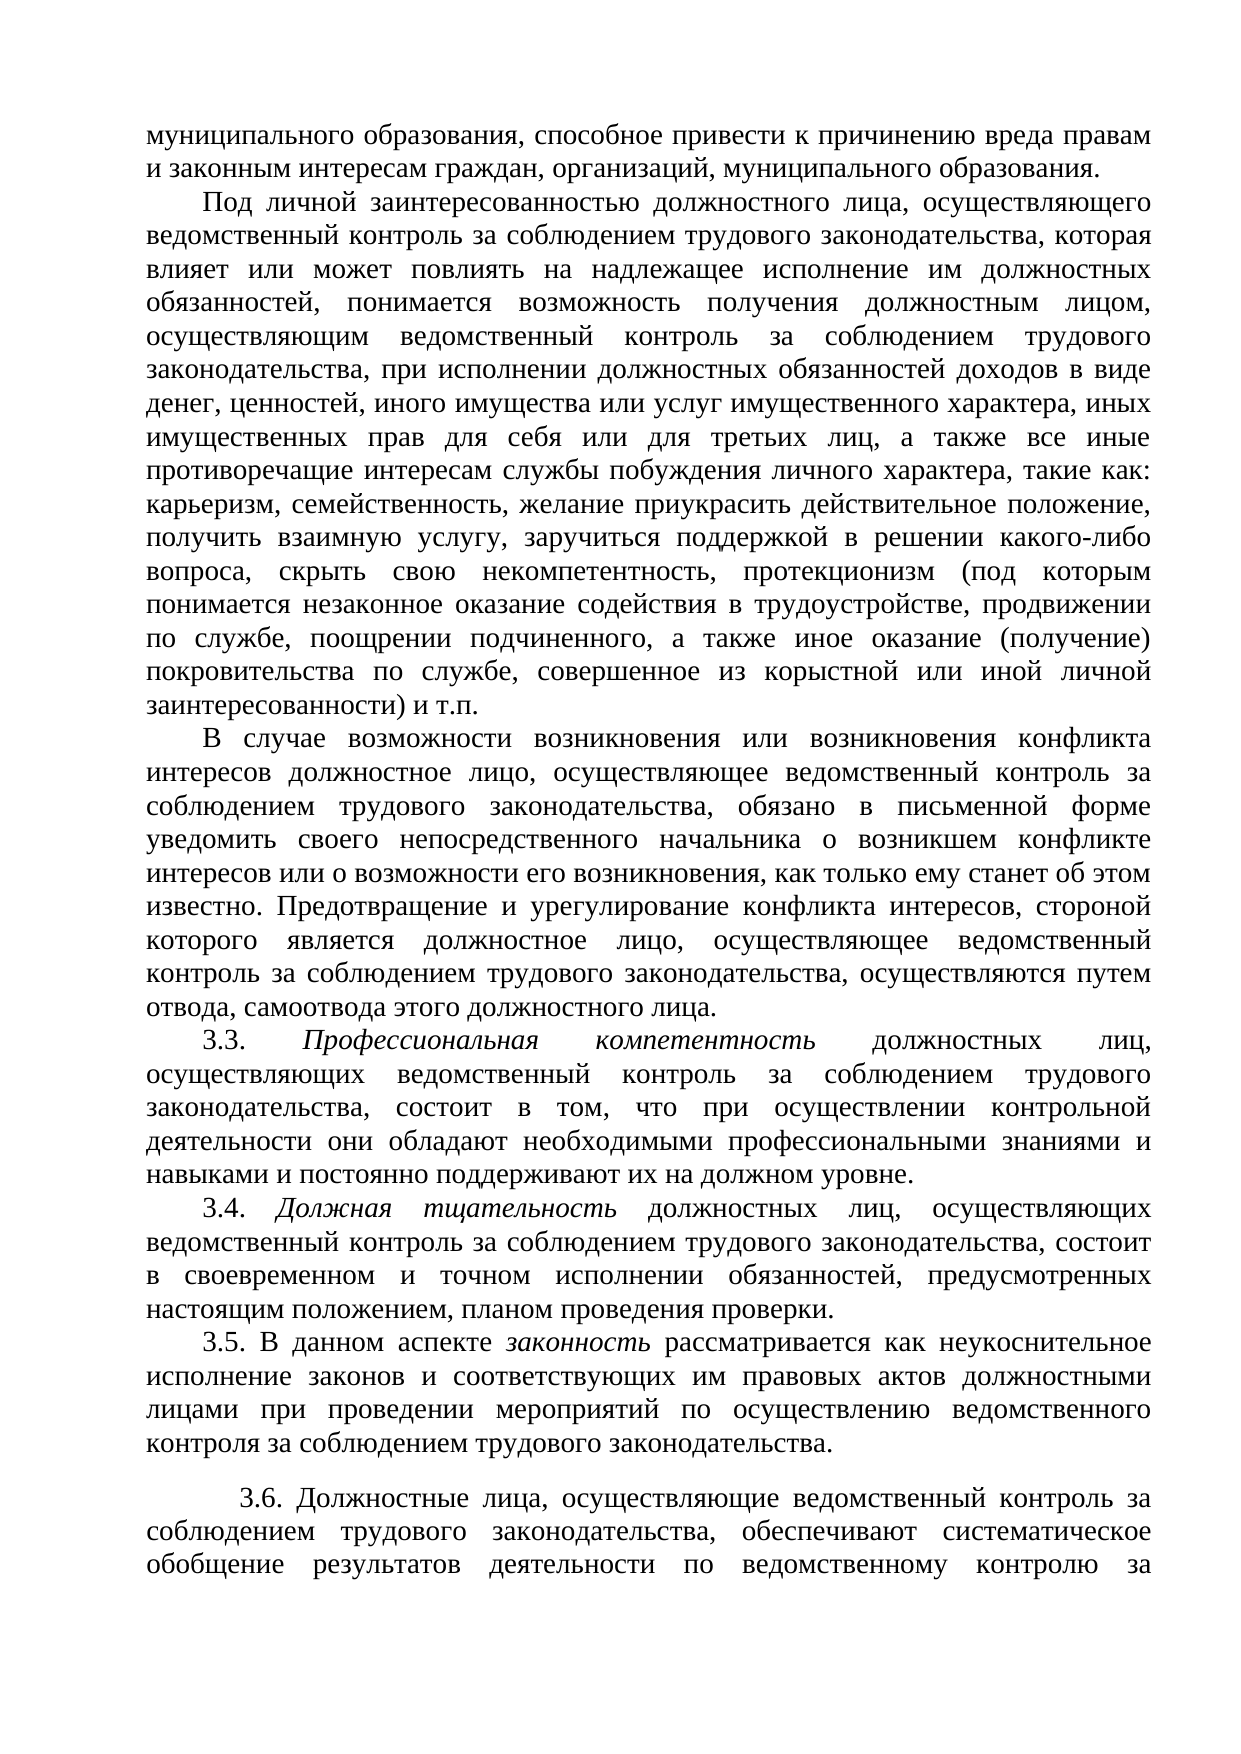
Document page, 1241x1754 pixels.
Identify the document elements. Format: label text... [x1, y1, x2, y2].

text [146, 117, 1152, 184]
text 3.3. Профессиональная компетентность должностных лиц, осуществляющих ведомственный контроль за соблюдением трудового законодательства, состоит в том, что при осуществлении контрольной деятельности они обладают необходимыми профессиональными знаниями и навыками и постоянно поддерживают их на должном уровне. [146, 1022, 1152, 1190]
text 3.4. Должная тщательность должностных лиц, осуществляющих ведомственный контроль за соблюдением трудового законодательства, состоит в своевременном и точном исполнении обязанностей, предусмотренных настоящим положением, планом проведения проверки. [146, 1190, 1152, 1324]
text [146, 1481, 1152, 1579]
text 3.5. В данном аспекте законность рассматривается как неукоснительное исполнение законов и соответствующих им правовых актов должностными лицами при проведении мероприятий по осуществлению ведомственного контроля за соблюдением трудового законодательства. [146, 1324, 1152, 1458]
text Под личной заинтересованностью должностного лица, осуществляющего ведомственный контроль за соблюдением трудового законодательства, которая влияет или может повлиять на надлежащее исполнение им должностных обязанностей, понимается возможность получения должностным лицом, осуществляющим ведомственный контроль за соблюдением трудового законодательства, при исполнении должностных обязанностей доходов в виде денег, ценностей, иного имущества или услуг имущественного характера, иных имущественных прав для себя или для третьих лиц, а также все иные противоречащие интересам службы побуждения личного характера, такие как: карьеризм, семейственность, желание приукрасить действительное положение, получить взаимную услугу, заручиться поддержкой в решении какого-либо вопроса, скрыть свою некомпетентность, протекционизм (под которым понимается незаконное оказание содействия в трудоустройстве, продвижении по службе, поощрении подчиненного, а также иное оказание (получение) покровительства по службе, совершенное из корыстной или иной личной заинтересованности) и т.п. [146, 184, 1152, 721]
text В случае возможности возникновения или возникновения конфликта интересов должностное лицо, осуществляющее ведомственный контроль за соблюдением трудового законодательства, обязано в письменной форме уведомить своего непосредственного начальника о возникшем конфликте интересов или о возможности его возникновения, как только ему станет об этом известно. Предотвращение и урегулирование конфликта интересов, стороной которого является должностное лицо, осуществляющее ведомственный контроль за соблюдением трудового законодательства, осуществляются путем отвода, самоотвода этого должностного лица. [146, 721, 1152, 1022]
